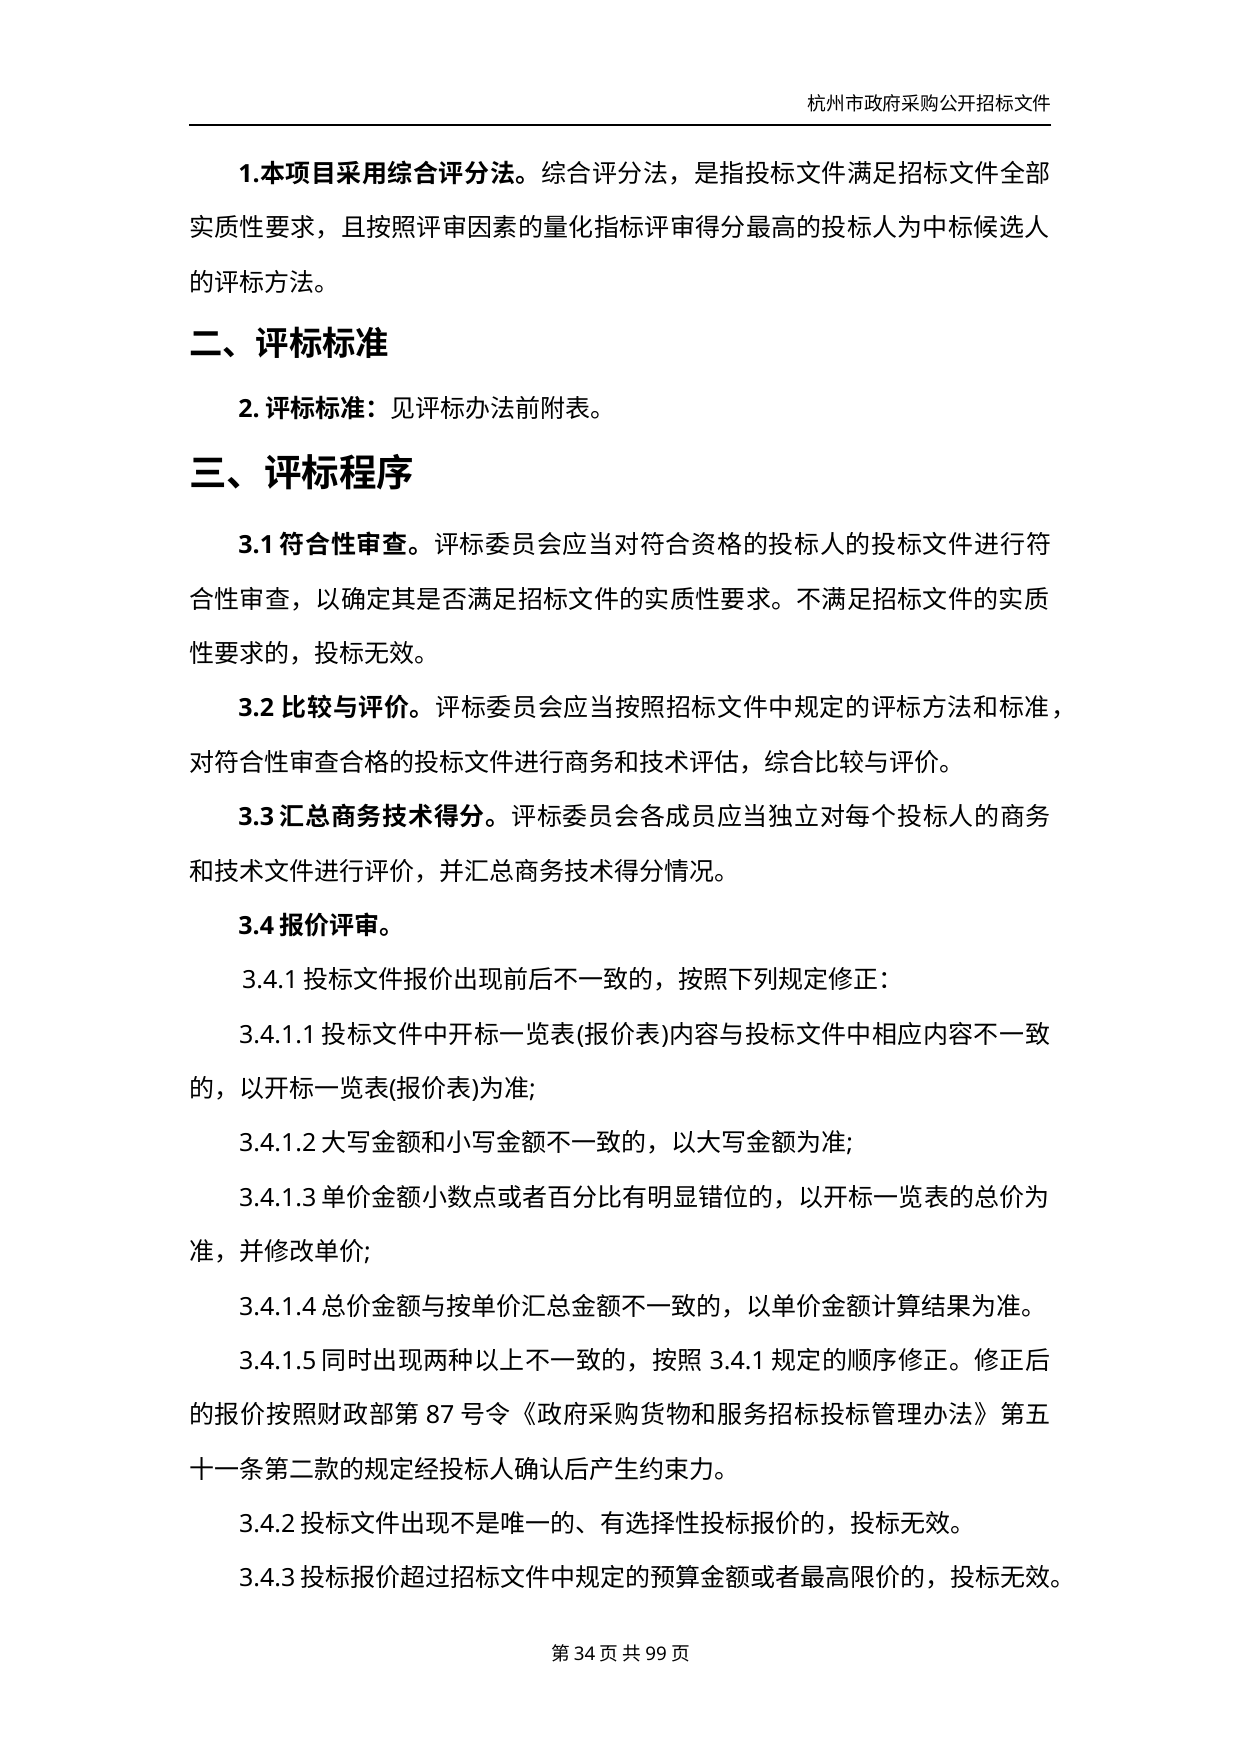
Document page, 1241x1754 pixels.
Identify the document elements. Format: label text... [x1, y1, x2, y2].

text 3.4.1.4总价金额与按单价汇总金额不一致的，以单价金额计算结果为准。 [189, 1286, 1051, 1322]
text 2. 评标标准：见评标办法前附表。 [189, 389, 1051, 425]
text 3.4.1.1投标文件中开标一览表(报价表)内容与投标文件中相应内容不一致的，以开标一览表(报价表)为准; [189, 1014, 1051, 1105]
text 3.2 比较与评价。评标委员会应当按照招标文件中规定的评标方法和标准，对符合性审查合格的投标文件进行商务和技术评估，综合比较与评价。 [189, 688, 1051, 778]
text 3.1符合性审查。评标委员会应当对符合资格的投标人的投标文件进行符合性审查，以确定其是否满足招标文件的实质性要求。不满足招标文件的实质性要求的，投标无效。 [189, 525, 1051, 670]
text 3.4报价评审。 [189, 905, 1051, 942]
text 3.3汇总商务技术得分。评标委员会各成员应当独立对每个投标人的商务和技术文件进行评价，并汇总商务技术得分情况。 [189, 797, 1051, 887]
text 3.4.1.2大写金额和小写金额不一致的，以大写金额为准; [189, 1123, 1051, 1159]
text 3.4.1.5同时出现两种以上不一致的，按照3.4.1规定的顺序修正。修正后的报价按照财政部第87号令《政府采购货物和服务招标投标管理办法》第五十一条第二款的规定经投标人确认后产生约束力。 [189, 1340, 1051, 1485]
text 3.4.2投标文件出现不是唯一的、有选择性投标报价的，投标无效。 [189, 1503, 1051, 1540]
text 3.4.1投标文件报价出现前后不一致的，按照下列规定修正： [189, 960, 1051, 996]
text 1.本项目采用综合评分法。综合评分法，是指投标文件满足招标文件全部实质性要求，且按照评审因素的量化指标评审得分最高的投标人为中标候选人的评标方法。 [189, 153, 1051, 298]
text 3.4.1.3单价金额小数点或者百分比有明显错位的，以开标一览表的总价为准，并修改单价; [189, 1177, 1051, 1268]
text 3.4.3投标报价超过招标文件中规定的预算金额或者最高限价的，投标无效。 [189, 1558, 1051, 1594]
text 三、评标程序 [189, 443, 1051, 498]
text 二、评标标准 [189, 317, 1051, 365]
